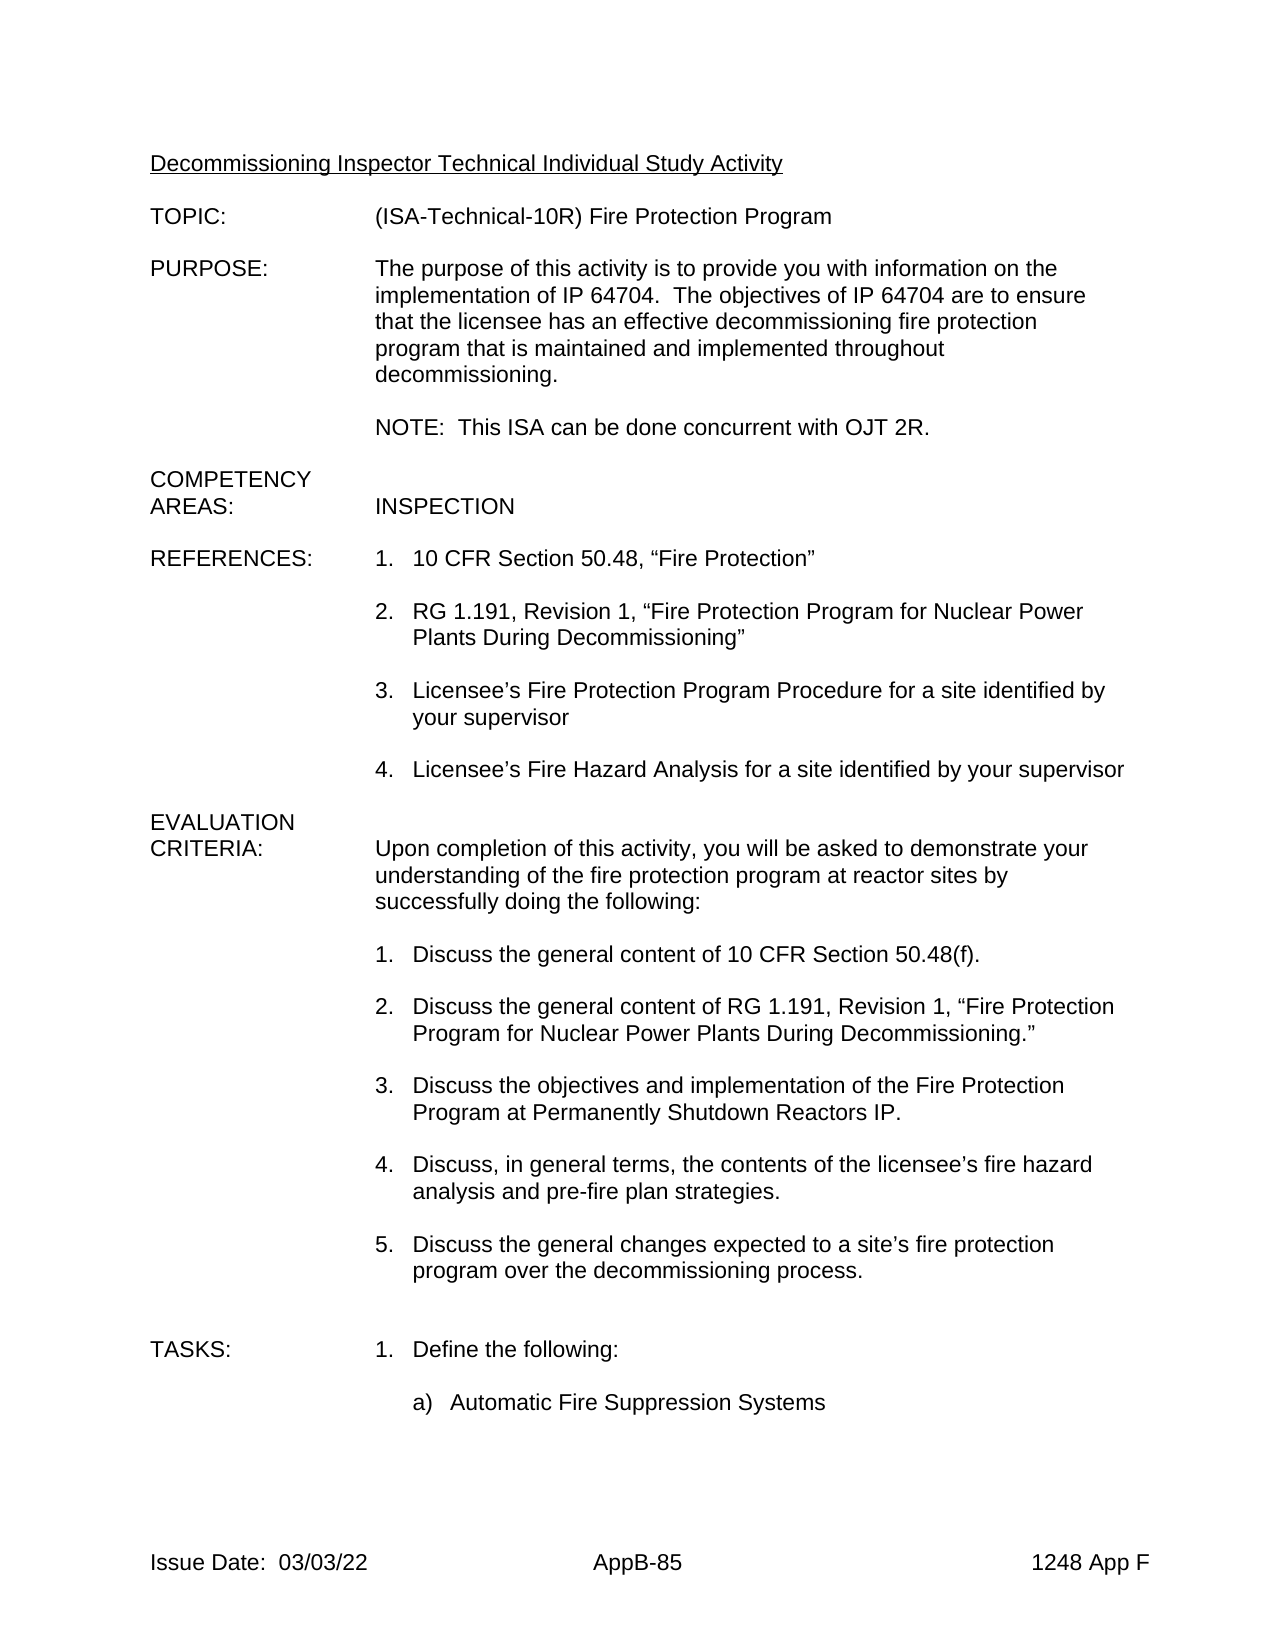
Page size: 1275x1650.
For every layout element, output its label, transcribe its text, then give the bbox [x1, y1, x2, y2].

list Discuss, in general terms, the contents of the licensee’s fire hazard analysis and pre-fire plan strategies. [375, 1151, 1125, 1204]
text EVALUATION [150, 809, 1125, 835]
text COMPETENCY [150, 466, 1125, 493]
list Discuss the general content of RG 1.191, Revision 1, “Fire Protection Program for Nuclear Power Plants During Decommissioning.” [375, 993, 1125, 1046]
text 1. Discuss the general content of 10 CFR Section 50.48(f). [375, 941, 1125, 967]
text REFERENCES: 1. 10 CFR Section 50.48, “Fire Protection” [150, 545, 1125, 572]
text PURPOSE: The purpose of this activity is to provide you with information on the implementation of IP 64704. The objectives of IP 64704 are to ensure that the licensee has an effective decommissioning fire protection program that is maintained and implemented throughout decommissioning. [150, 255, 1125, 387]
text TASKS: 1. Define the following: [150, 1336, 1125, 1362]
list Licensee’s Fire Protection Program Procedure for a site identified by your supervisor [375, 677, 1125, 730]
list Discuss the general changes expected to a site’s fire protection program over the decommissioning process. [375, 1231, 1125, 1283]
text Decommissioning Inspector Technical Individual Study Activity [150, 150, 1125, 176]
list Discuss the objectives and implementation of the Fire Protection Program at Permanently Shutdown Reactors IP. [375, 1072, 1125, 1125]
text CRITERIA: Upon completion of this activity, you will be asked to demonstrate your understanding of the fire protection program at reactor sites by successfully doing the following: [150, 835, 1125, 914]
text TOPIC: (ISA-Technical-10R) Fire Protection Program [150, 203, 1125, 229]
text AREAS: INSPECTION [150, 493, 1125, 519]
list Licensee’s Fire Hazard Analysis for a site identified by your supervisor [375, 756, 1125, 782]
text NOTE: This ISA can be done concurrent with OJT 2R. [150, 413, 1125, 440]
list Automatic Fire Suppression Systems [412, 1389, 1125, 1415]
list RG 1.191, Revision 1, “Fire Protection Program for Nuclear Power Plants During Decommissioning” [375, 598, 1125, 651]
